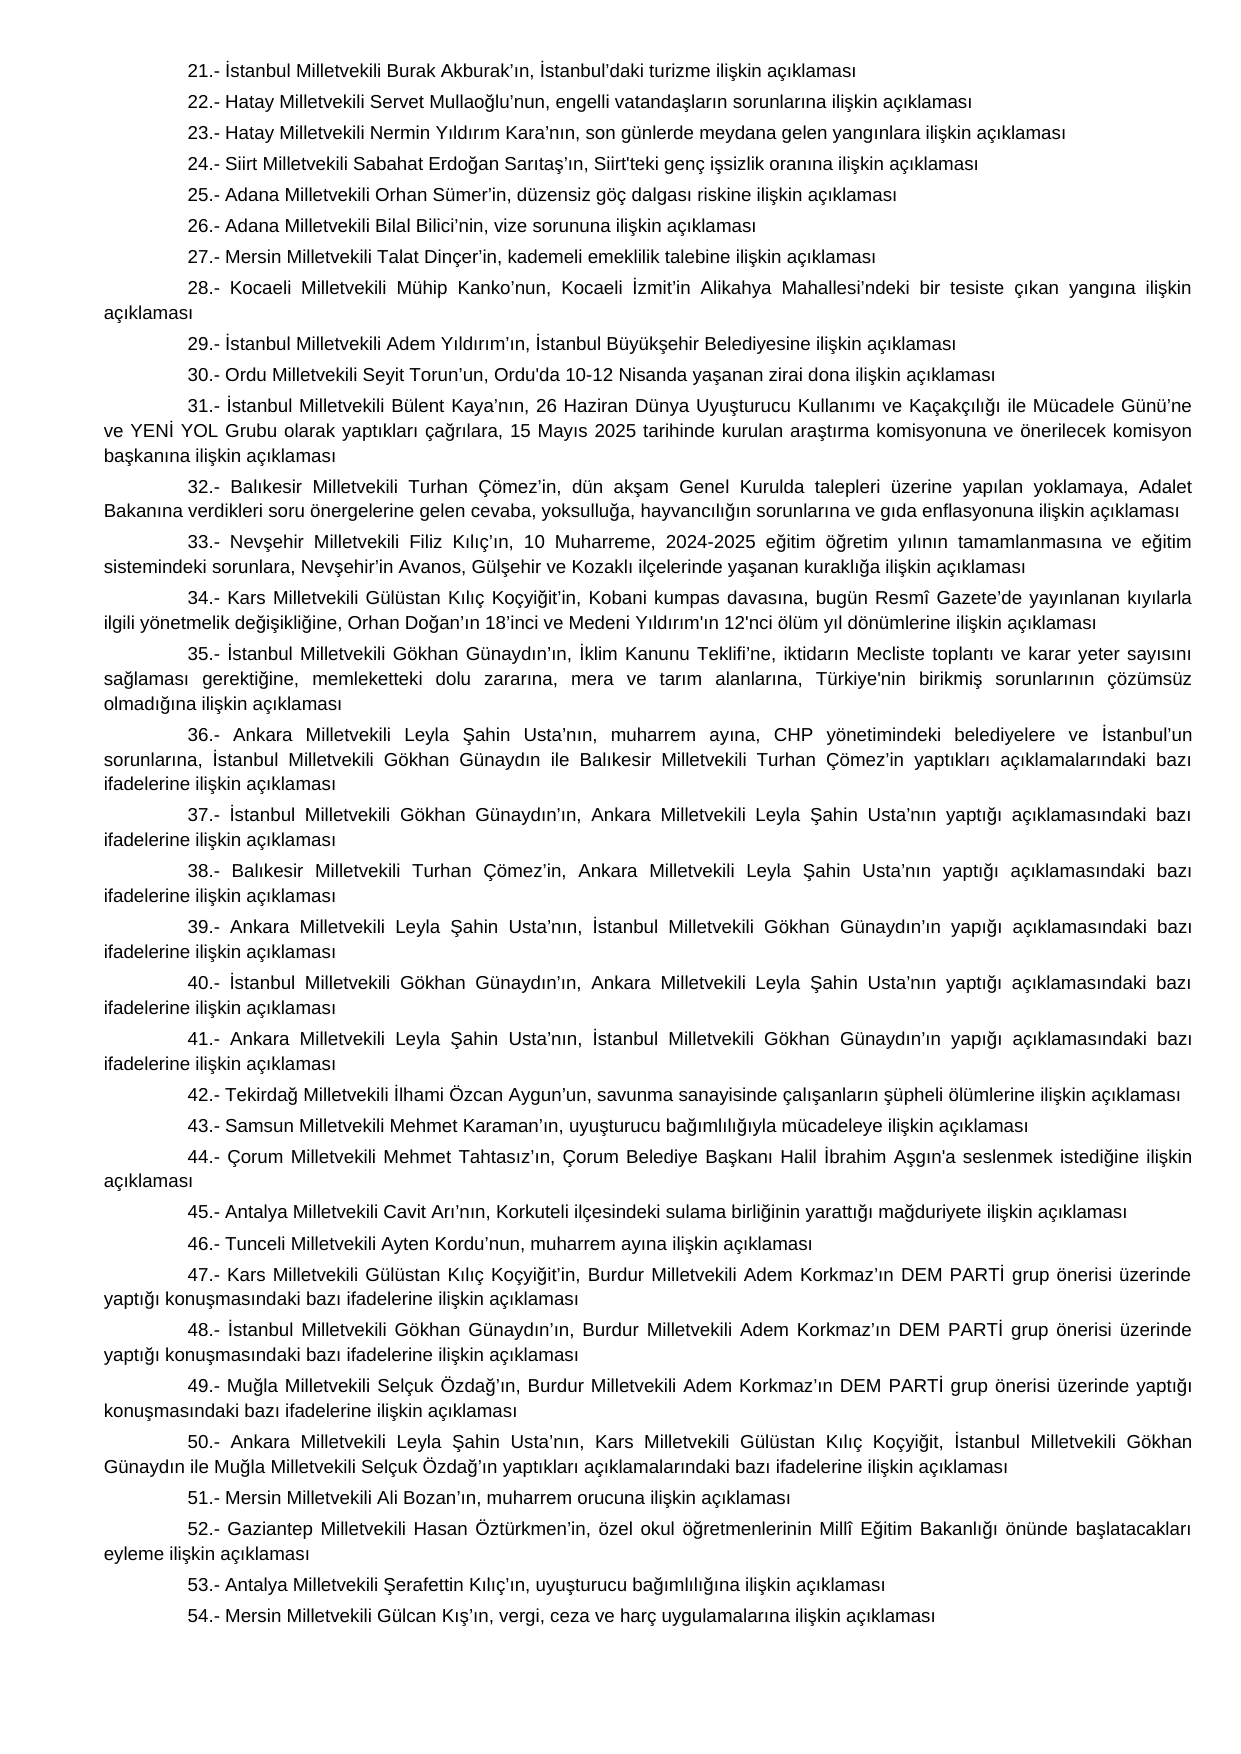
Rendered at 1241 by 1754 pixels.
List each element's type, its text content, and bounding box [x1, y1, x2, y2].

text 47.- Kars Milletvekili Gülüstan Kılıç Koçyiğit’in, Burdur Milletvekili Adem Korkmaz’ın DEM PARTİ grup önerisi üzerinde yaptığı konuşmasındaki bazı ifadelerine ilişkin açıklaması [103, 1263, 1193, 1310]
text 22.- Hatay Milletvekili Servet Mullaoğlu’nun, engelli vatandaşların sorunlarına ilişkin açıklaması [103, 91, 1193, 112]
text 45.- Antalya Milletvekili Cavit Arı’nın, Korkuteli ilçesindeki sulama birliğinin yarattığı mağduriyete ilişkin açıklaması [103, 1201, 1193, 1223]
text 32.- Balıkesir Milletvekili Turhan Çömez’in, dün akşam Genel Kurulda talepleri üzerine yapılan yoklamaya, Adalet Bakanına verdikleri soru önergelerine gelen cevaba, yoksulluğa, hayvancılığın sorunlarına ve gıda enflasyonuna ilişkin açıklaması [103, 476, 1193, 522]
text 25.- Adana Milletvekili Orhan Sümer’in, düzensiz göç dalgası riskine ilişkin açıklaması [103, 184, 1193, 205]
text 53.- Antalya Milletvekili Şerafettin Kılıç’ın, uyuşturucu bağımlılığına ilişkin açıklaması [103, 1574, 1193, 1595]
text 28.- Kocaeli Milletvekili Mühip Kanko’nun, Kocaeli İzmit’in Alikahya Mahallesi’ndeki bir tesiste çıkan yangına ilişkin açıklaması [103, 277, 1193, 323]
text 31.- İstanbul Milletvekili Bülent Kaya’nın, 26 Haziran Dünya Uyuşturucu Kullanımı ve Kaçakçılığı ile Mücadele Günü’ne ve YENİ YOL Grubu olarak yaptıkları çağrılara, 15 Mayıs 2025 tarihinde kurulan araştırma komisyonuna ve önerilecek komisyon başkanına ilişkin açıklaması [103, 395, 1193, 466]
text 46.- Tunceli Milletvekili Ayten Kordu’nun, muharrem ayına ilişkin açıklaması [103, 1232, 1193, 1254]
text 50.- Ankara Milletvekili Leyla Şahin Usta’nın, Kars Milletvekili Gülüstan Kılıç Koçyiğit, İstanbul Milletvekili Gökhan Günaydın ile Muğla Milletvekili Selçuk Özdağ’ın yaptıkları açıklamalarındaki bazı ifadelerine ilişkin açıklaması [103, 1431, 1193, 1477]
text 41.- Ankara Milletvekili Leyla Şahin Usta’nın, İstanbul Milletvekili Gökhan Günaydın’ın yapığı açıklamasındaki bazı ifadelerine ilişkin açıklaması [103, 1028, 1193, 1074]
text 37.- İstanbul Milletvekili Gökhan Günaydın’ın, Ankara Milletvekili Leyla Şahin Usta’nın yaptığı açıklamasındaki bazı ifadelerine ilişkin açıklaması [103, 804, 1193, 851]
text 48.- İstanbul Milletvekili Gökhan Günaydın’ın, Burdur Milletvekili Adem Korkmaz’ın DEM PARTİ grup önerisi üzerinde yaptığı konuşmasındaki bazı ifadelerine ilişkin açıklaması [103, 1319, 1193, 1366]
text 52.- Gaziantep Milletvekili Hasan Öztürkmen’in, özel okul öğretmenlerinin Millî Eğitim Bakanlığı önünde başlatacakları eyleme ilişkin açıklaması [103, 1518, 1193, 1564]
text 24.- Siirt Milletvekili Sabahat Erdoğan Sarıtaş’ın, Siirt'teki genç işsizlik oranına ilişkin açıklaması [103, 153, 1193, 174]
text 42.- Tekirdağ Milletvekili İlhami Özcan Aygun’un, savunma sanayisinde çalışanların şüpheli ölümlerine ilişkin açıklaması [103, 1083, 1193, 1105]
text 39.- Ankara Milletvekili Leyla Şahin Usta’nın, İstanbul Milletvekili Gökhan Günaydın’ın yapığı açıklamasındaki bazı ifadelerine ilişkin açıklaması [103, 916, 1193, 962]
text 38.- Balıkesir Milletvekili Turhan Çömez’in, Ankara Milletvekili Leyla Şahin Usta’nın yaptığı açıklamasındaki bazı ifadelerine ilişkin açıklaması [103, 860, 1193, 906]
text 35.- İstanbul Milletvekili Gökhan Günaydın’ın, İklim Kanunu Teklifi’ne, iktidarın Mecliste toplantı ve karar yeter sayısını sağlaması gerektiğine, memleketteki dolu zararına, mera ve tarım alanlarına, Türkiye'nin birikmiş sorunlarının çözümsüz olmadığına ilişkin açıklaması [103, 643, 1193, 714]
text 29.- İstanbul Milletvekili Adem Yıldırım’ın, İstanbul Büyükşehir Belediyesine ilişkin açıklaması [103, 333, 1193, 354]
text 30.- Ordu Milletvekili Seyit Torun’un, Ordu'da 10-12 Nisanda yaşanan zirai dona ilişkin açıklaması [103, 364, 1193, 385]
text 51.- Mersin Milletvekili Ali Bozan’ın, muharrem orucuna ilişkin açıklaması [103, 1487, 1193, 1508]
text 54.- Mersin Milletvekili Gülcan Kış’ın, vergi, ceza ve harç uygulamalarına ilişkin açıklaması [103, 1605, 1193, 1626]
text 40.- İstanbul Milletvekili Gökhan Günaydın’ın, Ankara Milletvekili Leyla Şahin Usta’nın yaptığı açıklamasındaki bazı ifadelerine ilişkin açıklaması [103, 972, 1193, 1018]
text 21.- İstanbul Milletvekili Burak Akburak’ın, İstanbul’daki turizme ilişkin açıklaması [103, 60, 1193, 81]
text 26.- Adana Milletvekili Bilal Bilici’nin, vize sorununa ilişkin açıklaması [103, 215, 1193, 236]
text 23.- Hatay Milletvekili Nermin Yıldırım Kara’nın, son günlerde meydana gelen yangınlara ilişkin açıklaması [103, 122, 1193, 143]
text 34.- Kars Milletvekili Gülüstan Kılıç Koçyiğit’in, Kobani kumpas davasına, bugün Resmî Gazete’de yayınlanan kıyılarla ilgili yönetmelik değişikliğine, Orhan Doğan’ın 18’inci ve Medeni Yıldırım'ın 12'nci ölüm yıl dönümlerine ilişkin açıklaması [103, 587, 1193, 633]
text 44.- Çorum Milletvekili Mehmet Tahtasız’ın, Çorum Belediye Başkanı Halil İbrahim Aşgın'a seslenmek istediğine ilişkin açıklaması [103, 1146, 1193, 1192]
text 33.- Nevşehir Milletvekili Filiz Kılıç’ın, 10 Muharreme, 2024-2025 eğitim öğretim yılının tamamlanmasına ve eğitim sistemindeki sorunlara, Nevşehir’in Avanos, Gülşehir ve Kozaklı ilçelerinde yaşanan kuraklığa ilişkin açıklaması [103, 531, 1193, 578]
text 49.- Muğla Milletvekili Selçuk Özdağ’ın, Burdur Milletvekili Adem Korkmaz’ın DEM PARTİ grup önerisi üzerinde yaptığı konuşmasındaki bazı ifadelerine ilişkin açıklaması [103, 1375, 1193, 1421]
text 36.- Ankara Milletvekili Leyla Şahin Usta’nın, muharrem ayına, CHP yönetimindeki belediyelere ve İstanbul’un sorunlarına, İstanbul Milletvekili Gökhan Günaydın ile Balıkesir Milletvekili Turhan Çömez’in yaptıkları açıklamalarındaki bazı ifadelerine ilişkin açıklaması [103, 724, 1193, 795]
text 27.- Mersin Milletvekili Talat Dinçer’in, kademeli emeklilik talebine ilişkin açıklaması [103, 246, 1193, 267]
text 43.- Samsun Milletvekili Mehmet Karaman’ın, uyuşturucu bağımlılığıyla mücadeleye ilişkin açıklaması [103, 1114, 1193, 1136]
